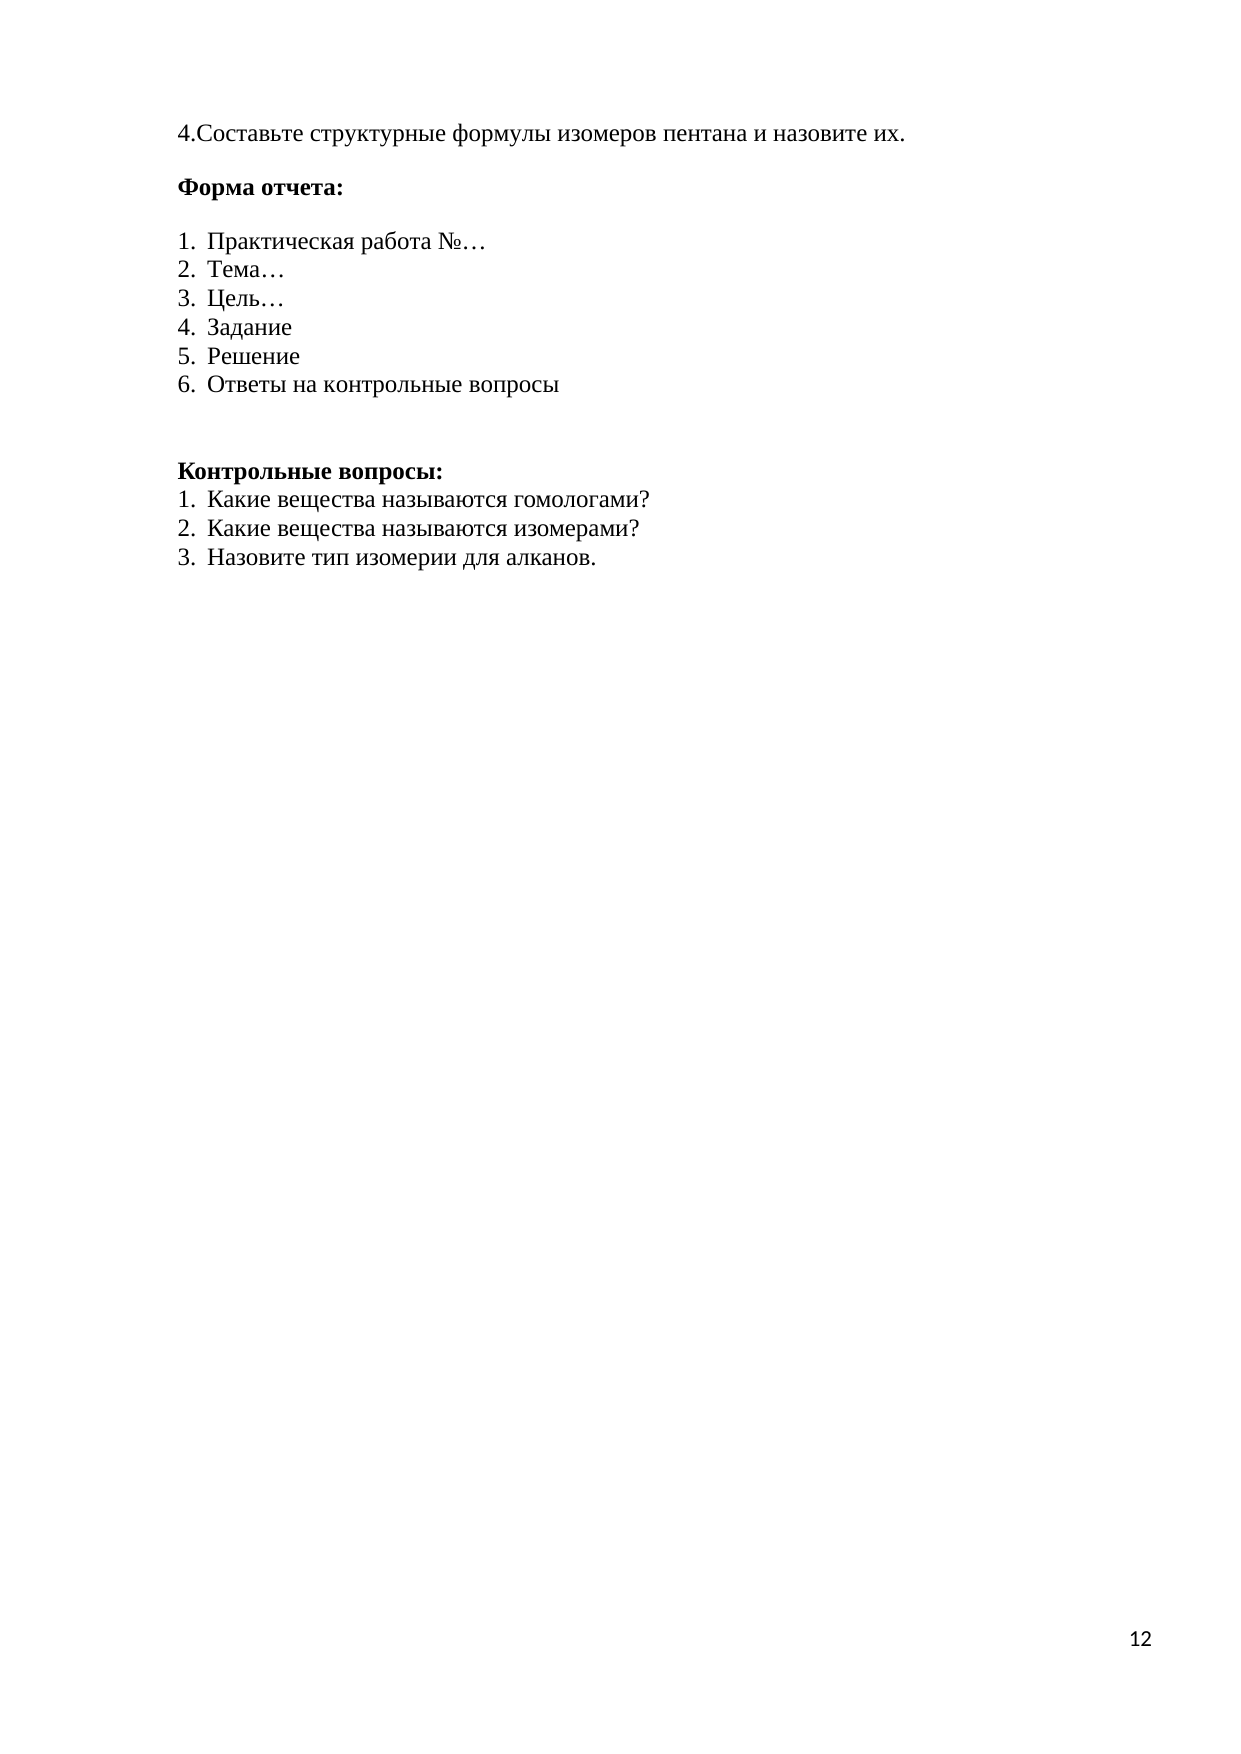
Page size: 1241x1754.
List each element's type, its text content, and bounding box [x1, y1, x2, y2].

list Практическая работа №… [177, 226, 1152, 254]
list Тема… [177, 254, 1152, 283]
list Задание [177, 312, 1152, 341]
list Ответы на контрольные вопросы [177, 369, 1152, 398]
list Какие вещества называются изомерами? [177, 513, 1152, 542]
text Контрольные вопросы: [177, 456, 1152, 484]
text 4.Составьте структурные формулы изомеров пентана и назовите их. [177, 118, 1152, 147]
list Цель… [177, 283, 1152, 312]
list Какие вещества называются гомологами? [177, 484, 1152, 513]
list Назовите тип изомерии для алканов. [177, 542, 1152, 571]
list Решение [177, 341, 1152, 369]
text Форма отчета: [177, 172, 1152, 201]
